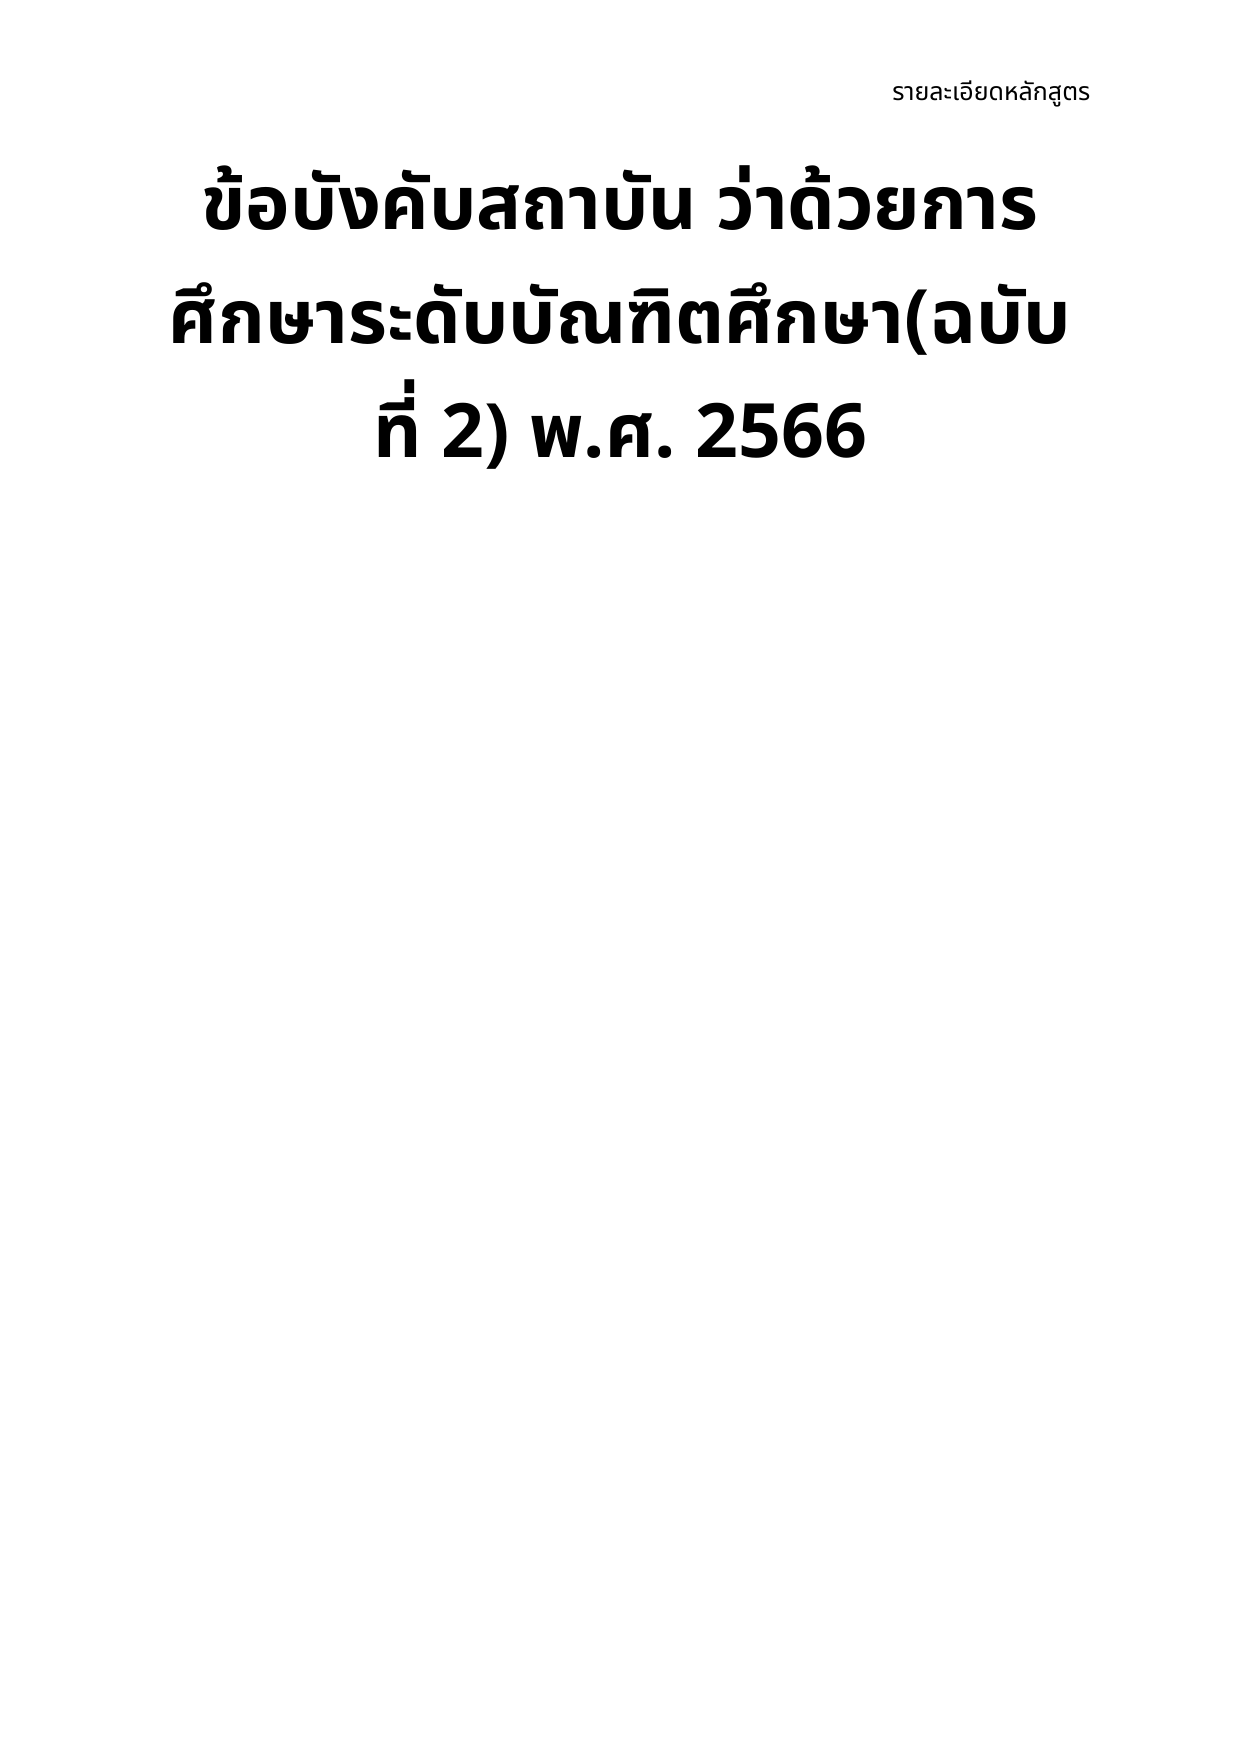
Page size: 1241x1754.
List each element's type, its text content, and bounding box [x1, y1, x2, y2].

title ข้อบังคับสถาบัน ว่าด้วยการศึกษาระดับบัณฑิตศึกษา(ฉบับที่ 2) พ.ศ. 2566 [150, 150, 1090, 491]
